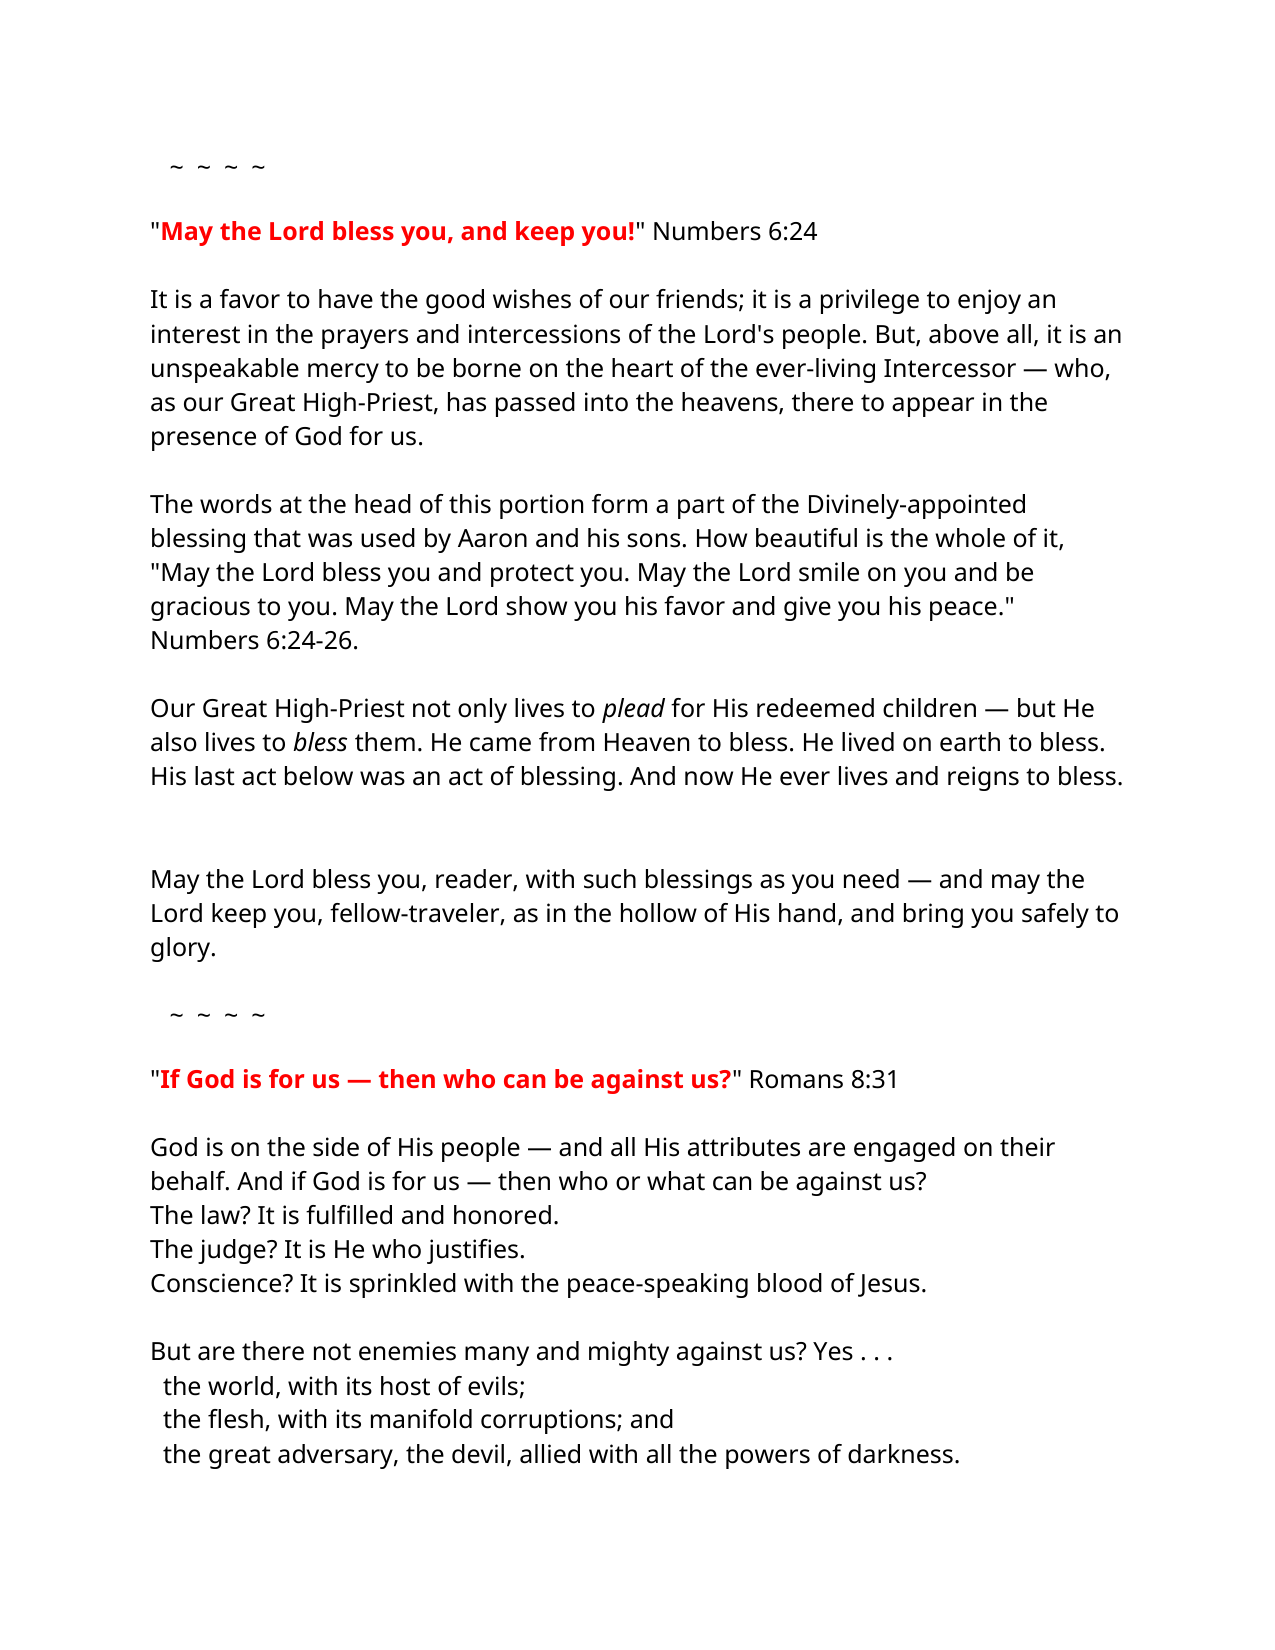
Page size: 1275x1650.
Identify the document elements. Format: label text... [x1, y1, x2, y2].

text ~ ~ ~ ~ [150, 997, 1125, 1032]
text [150, 1032, 1125, 1470]
text "May the Lord bless you, and keep you!" Numbers 6:24 It is a favor to have the good wishes of our friends; it is a privilege to enjoy an interest in the prayers and intercessions of the Lord's people. But, above all, it is an unspeakable mercy to be borne on the heart of the ever-living Intercessor — who, as our Great High-Priest, has passed into the heavens, there to appear in the presence of God for us. The words at the head of this portion form a part of the Divinely-appointed blessing that was used by Aaron and his sons. How beautiful is the whole of it, "May the Lord bless you and protect you. May the Lord smile on you and be gracious to you. May the Lord show you his favor and give you his peace." Numbers 6:24-26. Our Great High-Priest not only lives to plead for His redeemed children — but He also lives to bless them. He came from Heaven to bless. He lived on earth to bless. His last act below was an act of blessing. And now He ever lives and reigns to bless. May the Lord bless you, reader, with such blessings as you need — and may the Lord keep you, fellow-traveler, as in the hollow of His hand, and bring you safely to glory. [150, 184, 1125, 997]
text ~ ~ ~ ~ [150, 150, 1125, 184]
